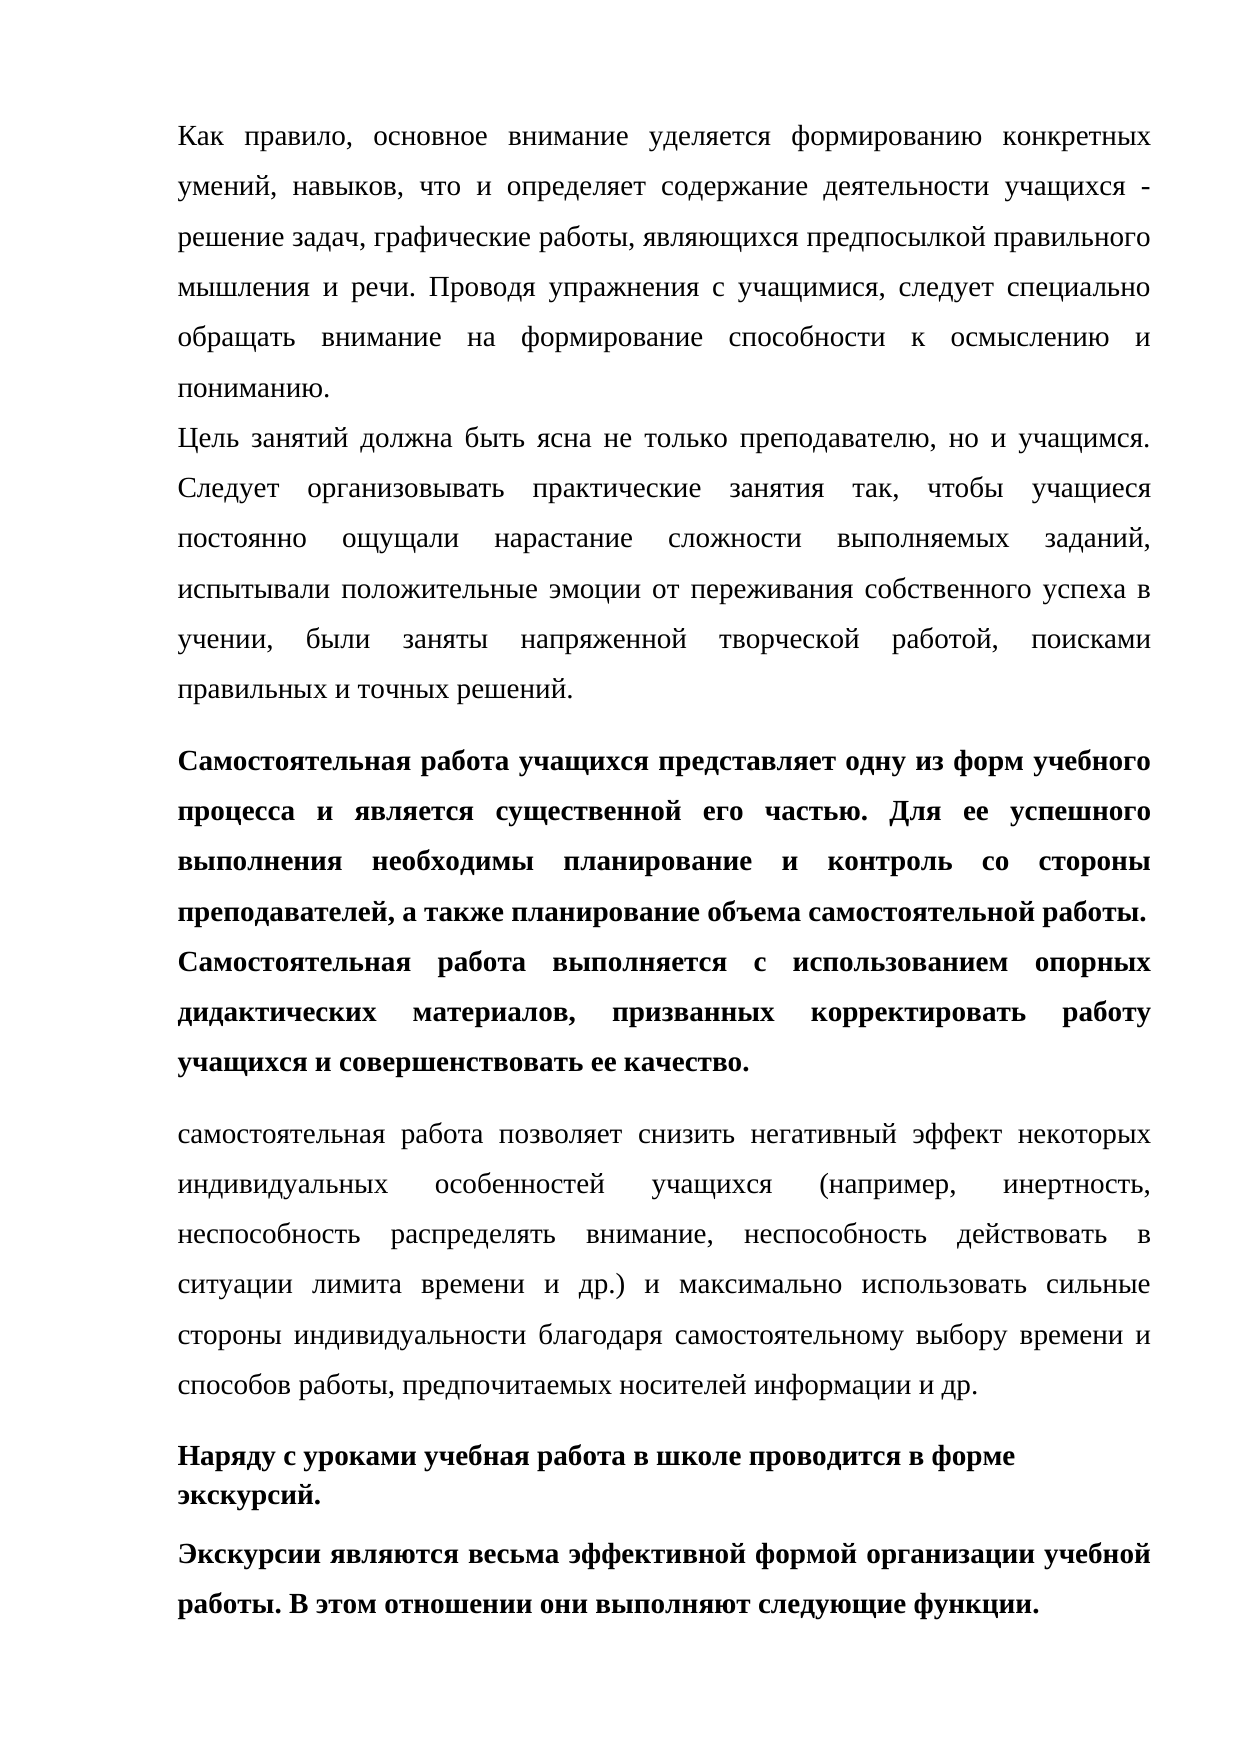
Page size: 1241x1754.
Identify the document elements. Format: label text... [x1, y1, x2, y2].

text Самостоятельная работа выполняется с использованием опорных дидактических материалов, призванных корректировать работу учащихся и совершенствовать ее качество. [177, 944, 1152, 1078]
text Наряду с уроками учебная работа в школе проводится в форме экскурсий. [177, 1438, 1152, 1511]
text самостоятельная работа позволяет снизить негативный эффект некоторых индивидуальных особенностей учащихся (например, инертность, неспособность распределять внимание, неспособность действовать в ситуации лимита времени и др.) и максимально использовать сильные стороны индивидуальности благодаря самостоятельному выбору времени и способов работы, предпочитаемых носителей информации и др. [177, 1116, 1152, 1401]
text Цель занятий должна быть ясна не только преподавателю, но и учащимся. Следует организовывать практические занятия так, чтобы учащиеся постоянно ощущали нарастание сложности выполняемых заданий, испытывали положительные эмоции от переживания собственного успеха в учении, были заняты напряженной творческой работой, поисками правильных и точных решений. [177, 420, 1152, 705]
text Как правило, основное внимание уделяется формированию конкретных умений, навыков, что и определяет содержание деятельности учащихся - решение задач, графические работы, являющихся предпосылкой правильного мышления и речи. Проводя упражнения с учащимися, следует специально обращать внимание на формирование способности к осмыслению и пониманию. [177, 118, 1152, 403]
text Самостоятельная работа учащихся представляет одну из форм учебного процесса и является существенной его частью. Для ее успешного выполнения необходимы планирование и контроль со стороны преподавателей, а также планирование объема самостоятельной работы. [177, 743, 1152, 927]
text Экскурсии являются весьма эффективной формой организации учебной работы. В этом отношении они выполняют следующие функции. [177, 1536, 1152, 1620]
